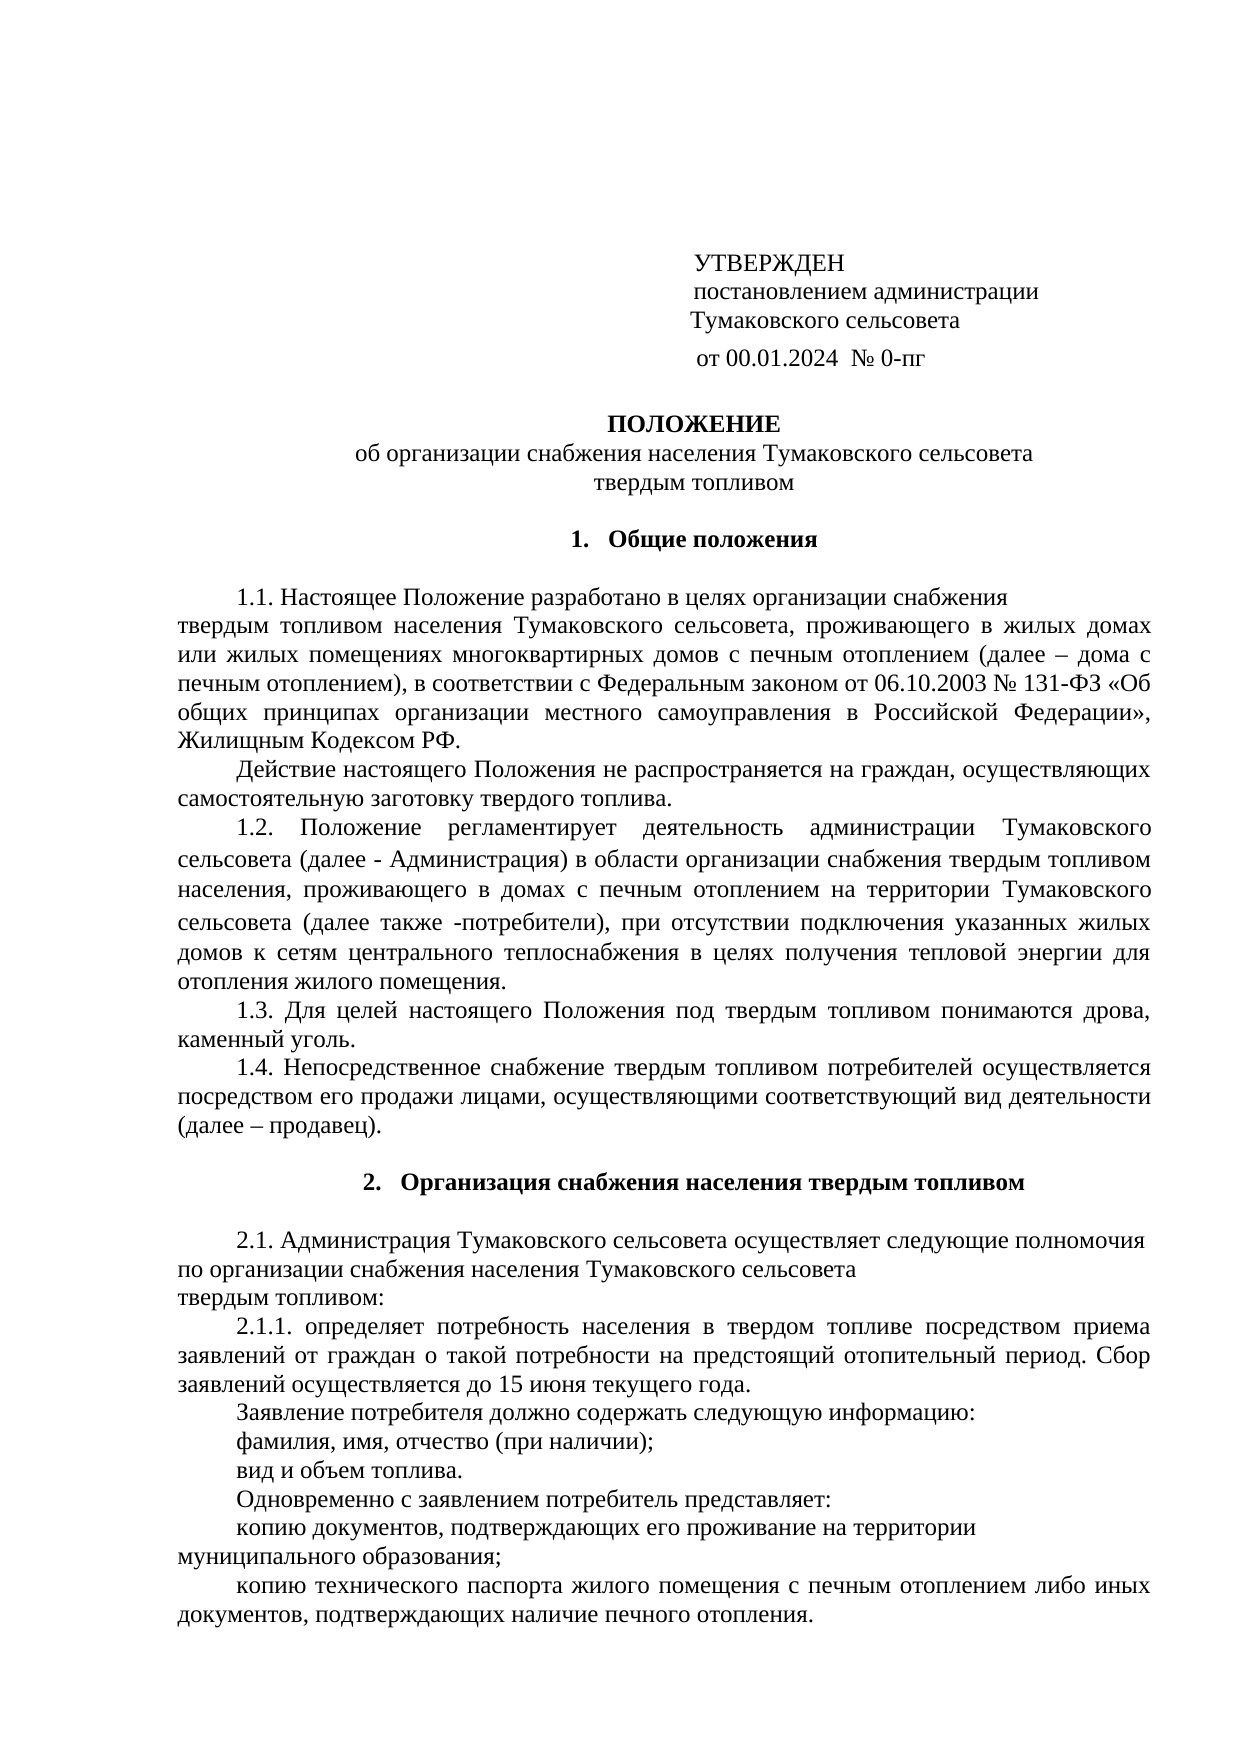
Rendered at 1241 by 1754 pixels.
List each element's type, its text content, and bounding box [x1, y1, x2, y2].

text копию документов, подтверждающих его проживание на территории [177, 1512, 1152, 1541]
text твердым топливом [177, 467, 1152, 496]
text твердым топливом: [177, 1282, 1152, 1311]
text фамилия, имя, отчество (при наличии); [177, 1426, 1152, 1455]
text 1.3. Для целей настоящего Положения под твердым топливом понимаются дрова, каменный уголь. [177, 995, 1152, 1052]
text 2.1. Администрация Тумаковского сельсовета осуществляет следующие полномочия по организации снабжения населения Тумаковского сельсовета [177, 1225, 1152, 1282]
text 2.1.1. определяет потребность населения в твердом топливе посредством приема заявлений от граждан о такой потребности на предстоящий отопительный период. Сбор заявлений осуществляется до 15 июня текущего года. [177, 1311, 1152, 1397]
table_cell Тумаковского сельсовета [174, 305, 1221, 343]
text муниципального образования; [177, 1541, 1152, 1570]
table_cell от 00.01.2024 № 0-пг [174, 343, 1221, 381]
list Организация снабжения населения твердым топливом [236, 1167, 1152, 1196]
text Действие настоящего Положения не распространяется на граждан, осуществляющих самостоятельную заготовку твердого топлива. [177, 754, 1152, 812]
text Одновременно с заявлением потребитель представляет: [177, 1484, 1152, 1512]
list Общие положения [236, 524, 1152, 553]
text 1.2. Положение регламентирует деятельность администрации Тумаковского сельсовета (далее - Администрация) в области организации снабжения твердым топливом населения, проживающего в домах с печным отоплением на территории Тумаковского сельсовета (далее также -потребители), при отсутствии подключения указанных жилых домов к сетям центрального теплоснабжения в целях получения тепловой энергии для отопления жилого помещения. [177, 812, 1152, 995]
text об организации снабжения населения Тумаковского сельсовета [177, 438, 1152, 467]
text копию технического паспорта жилого помещения с печным отоплением либо иных документов, подтверждающих наличие печного отопления. [177, 1570, 1152, 1627]
table_header УТВЕРЖДЕН постановлением администрации [174, 248, 1221, 305]
text вид и объем топлива. [177, 1455, 1152, 1484]
text ПОЛОЖЕНИЕ [177, 409, 1152, 438]
text 1.4. Непосредственное снабжение твердым топливом потребителей осуществляется посредством его продажи лицами, осуществляющими соответствующий вид деятельности (далее – продавец). [177, 1052, 1152, 1139]
text 1.1. Настоящее Положение разработано в целях организации снабжения [177, 582, 1152, 611]
text твердым топливом населения Тумаковского сельсовета, проживающего в жилых домах или жилых помещениях многоквартирных домов с печным отоплением (далее – дома с печным отоплением), в соответствии с Федеральным законом от 06.10.2003 № 131-ФЗ «Об общих принципах организации местного самоуправления в Российской Федерации», Жилищным Кодексом РФ. [177, 611, 1152, 754]
text Заявление потребителя должно содержать следующую информацию: [177, 1397, 1152, 1426]
